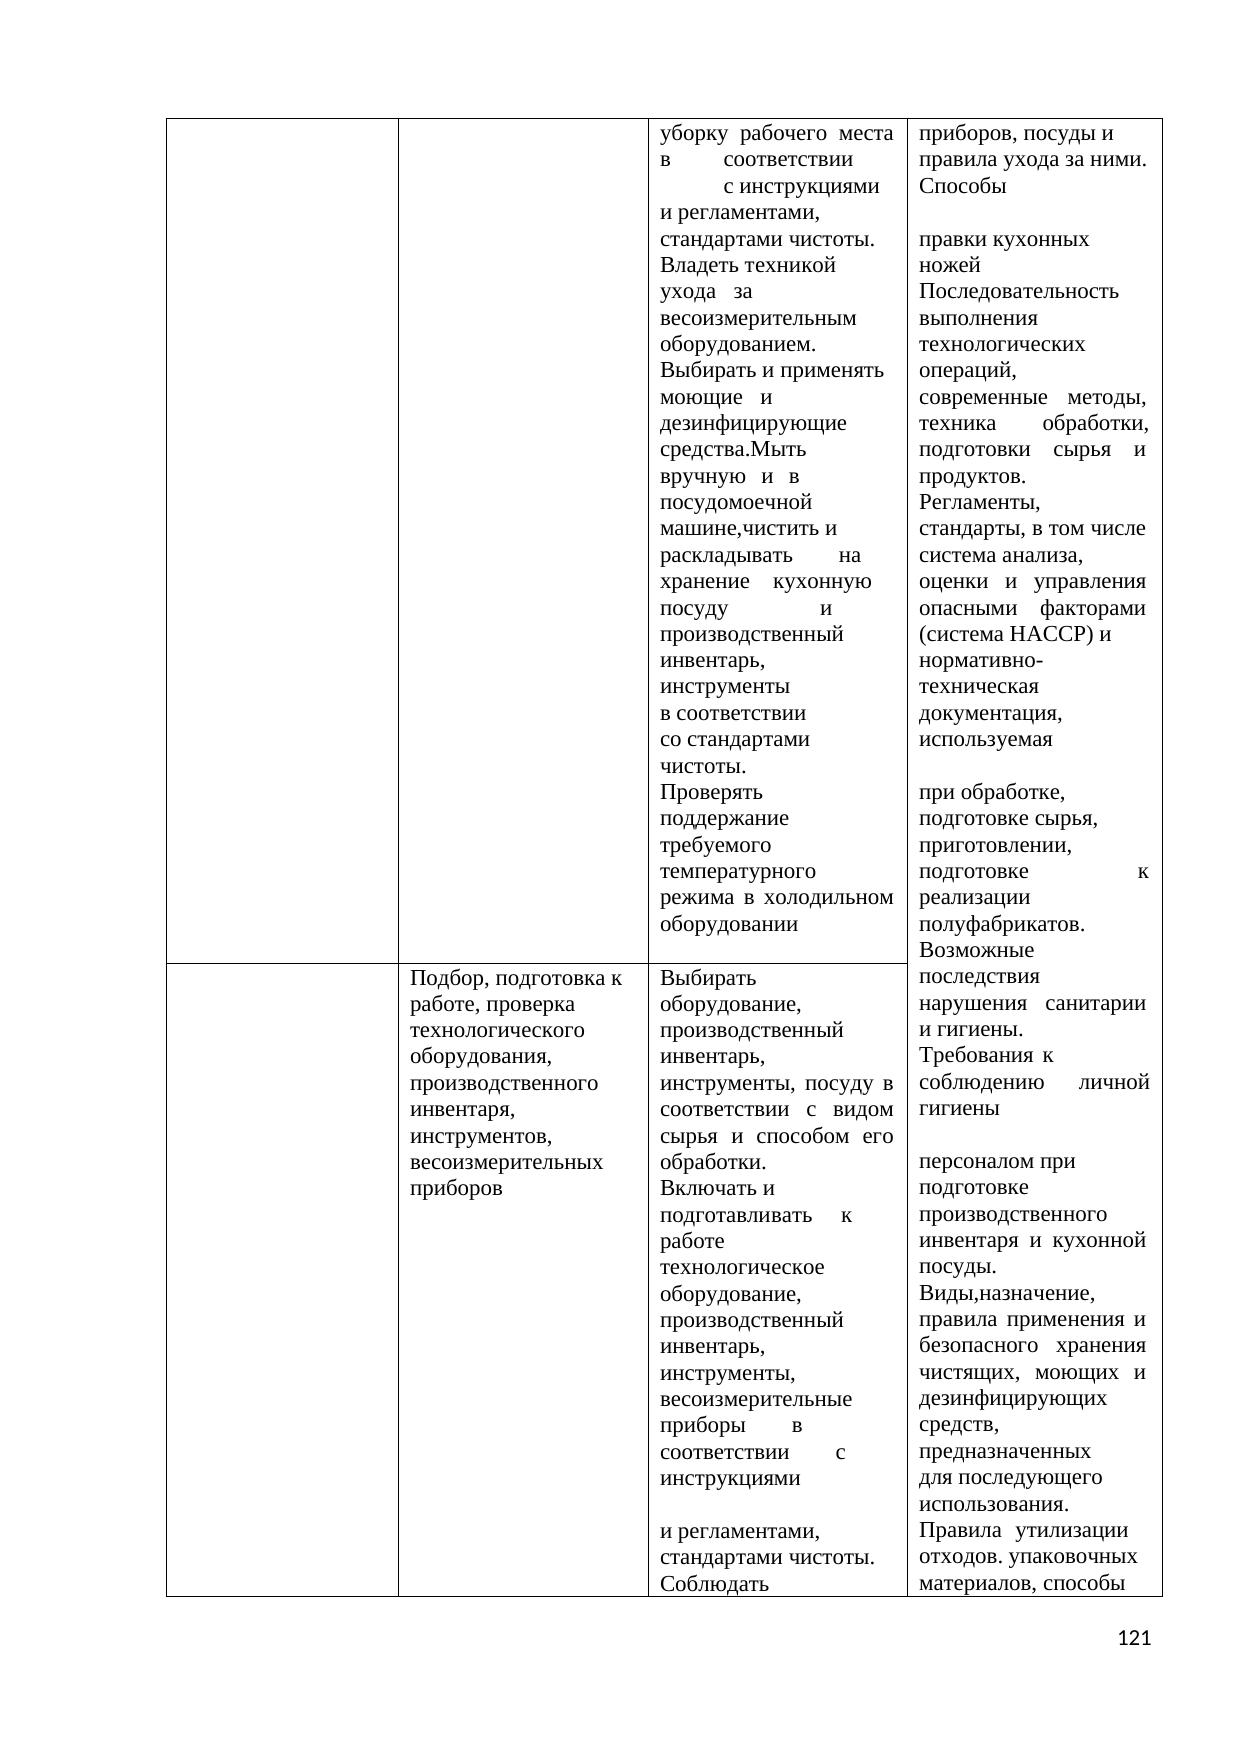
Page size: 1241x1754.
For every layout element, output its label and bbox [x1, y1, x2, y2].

table_cell [167, 119, 398, 962]
table_cell [649, 964, 907, 1596]
table_cell [908, 119, 1162, 1596]
table_cell [167, 964, 398, 1596]
table_cell [399, 119, 648, 962]
table_cell [399, 964, 648, 1596]
table_cell [649, 119, 907, 962]
